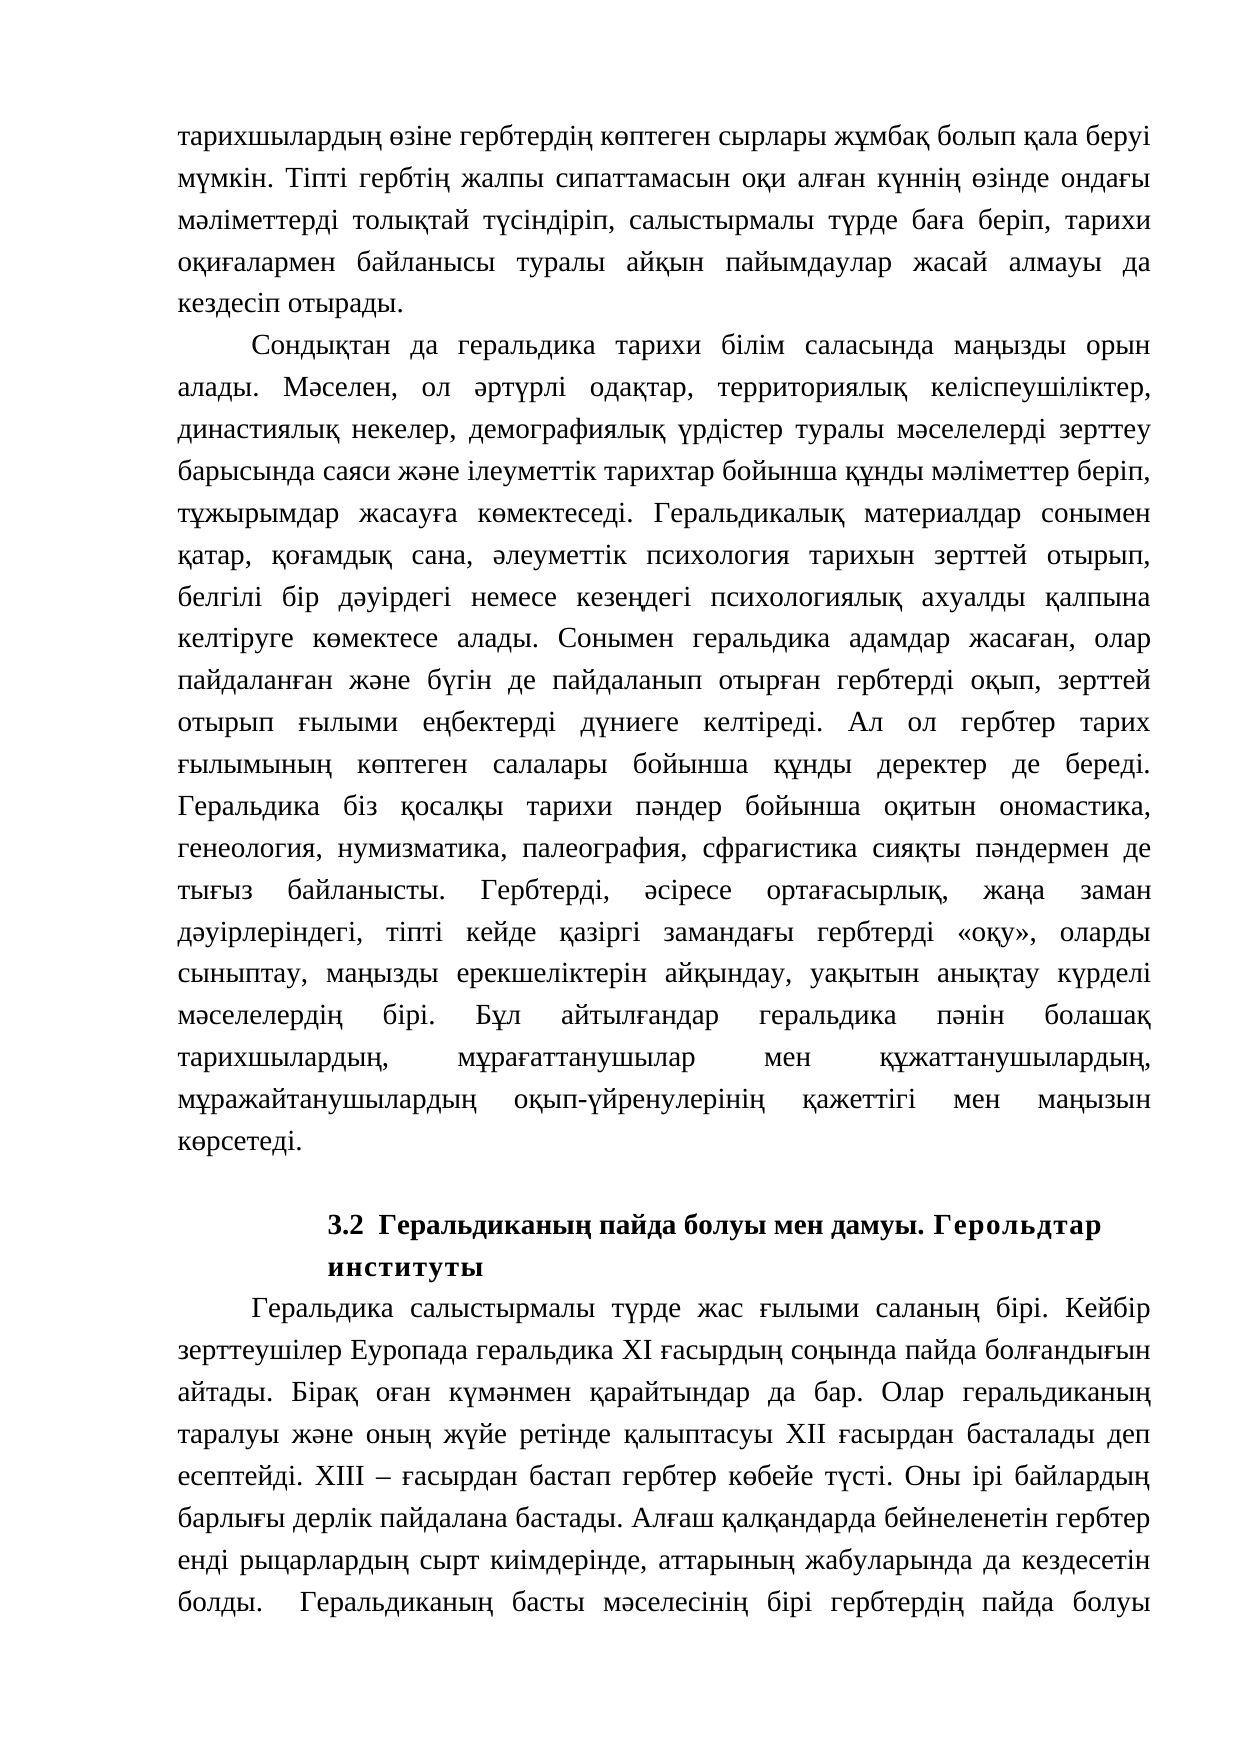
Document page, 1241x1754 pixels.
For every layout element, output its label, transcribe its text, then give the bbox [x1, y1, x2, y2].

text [177, 1291, 1152, 1617]
list 3.2 Геральдиканың пайда болуы мен дамуы. Герольдтар институты [327, 1207, 1152, 1282]
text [177, 118, 1152, 319]
text Сондықтан да геральдика тарихи білім саласында маңызды орын алады. Мәселен, ол әртүрлі одақтар, территориялық келіспеушіліктер, династиялық некелер, демографиялық үрдістер туралы мәселелерді зерттеу барысында саяси және ілеуметтік тарихтар бойынша құнды мәліметтер беріп, тұжырымдар жасауға көмектеседі. Геральдикалық материалдар сонымен қатар, қоғамдық сана, әлеуметтік психология тарихын зерттей отырып, белгілі бір дәуірдегі немесе кезеңдегі психологиялық ахуалды қалпына келтіруге көмектесе алады. Сонымен геральдика адамдар жасаған, олар пайдаланған және бүгін де пайдаланып отырған гербтерді оқып, зерттей отырып ғылыми еңбектерді дүниеге келтіреді. Ал ол гербтер тарих ғылымының көптеген салалары бойынша құнды деректер де береді. Геральдика біз қосалқы тарихи пәндер бойынша оқитын ономастика, генеология, нумизматика, палеография, cфрагистика сияқты пәндермен де тығыз байланысты. Гербтерді, әсіресе ортағасырлық, жаңа заман дәуірлеріндегі, тіпті кейде қазіргі замандағы гербтерді «оқу», оларды сыныптау, маңызды ерекшеліктерін айқындау, уақытын анықтау күрделі мәселелердің бірі. Бұл айтылғандар геральдика пәнін болашақ тарихшылардың, мұрағаттанушылар мен құжаттанушылардың, мұражайтанушылардың оқып-үйренулерінің қажеттігі мен маңызын көрсетеді. [177, 327, 1152, 1157]
